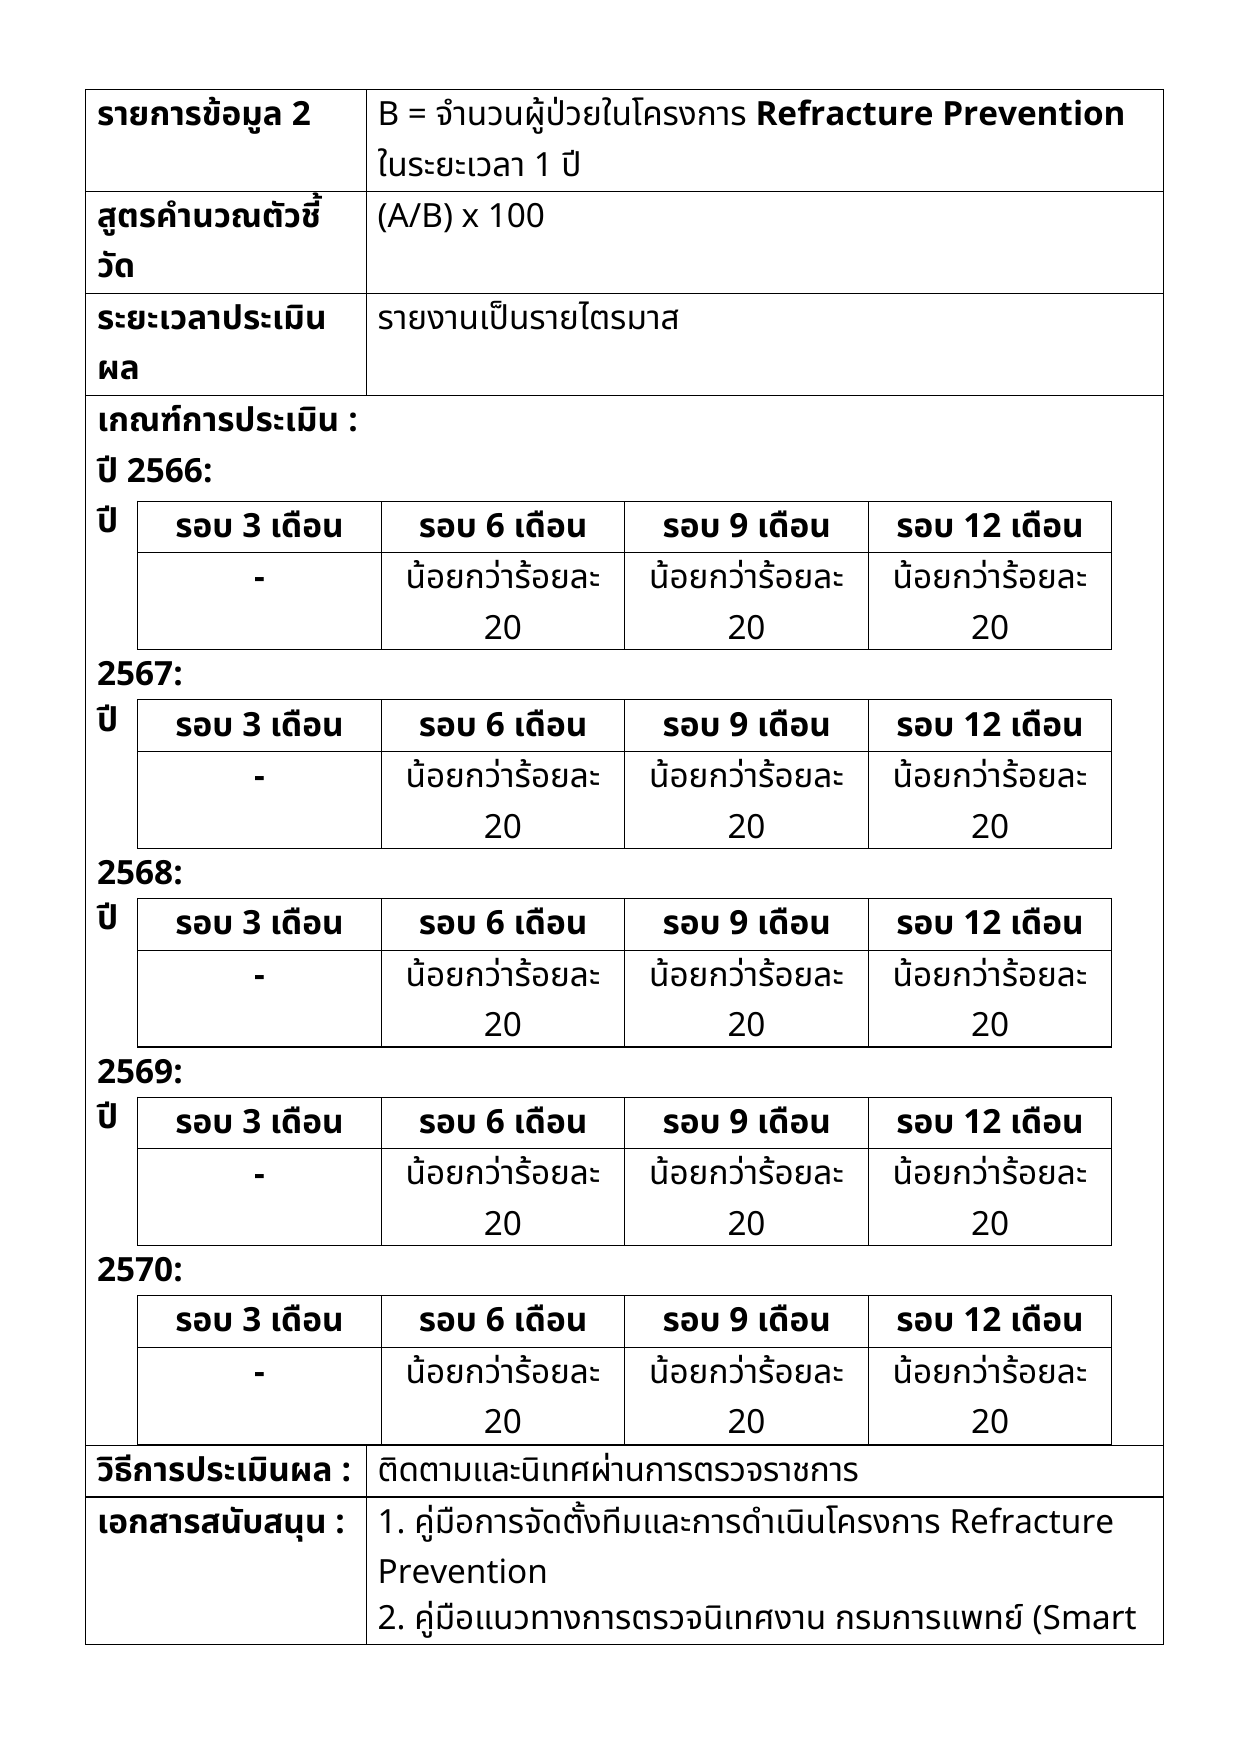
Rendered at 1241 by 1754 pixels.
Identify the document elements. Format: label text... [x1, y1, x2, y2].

table_cell B = จำนวนผู้ป่วยในโครงการ Refracture Prevention ในระยะเวลา 1 ปี [367, 90, 1163, 191]
table_cell วิธีการประเมินผล : [86, 1446, 366, 1496]
table_cell รายการข้อมูล 2 [86, 90, 366, 191]
table_cell สูตรคำนวณตัวชี้วัด [86, 192, 366, 293]
table_cell ติดตามและนิเทศผ่านการตรวจราชการ [367, 1446, 1163, 1496]
table_cell เกณฑ์การประเมิน : ปี 2566: ปี 2567: ปี 2568: ปี 2569: ปี 2570: [86, 396, 1163, 1445]
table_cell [367, 1498, 1163, 1644]
table_cell (A/B) x 100 [367, 192, 1163, 293]
table_cell รายงานเป็นรายไตรมาส [367, 294, 1163, 395]
table_cell เอกสารสนับสนุน : [86, 1498, 366, 1644]
table_cell ระยะเวลาประเมินผล [86, 294, 366, 395]
